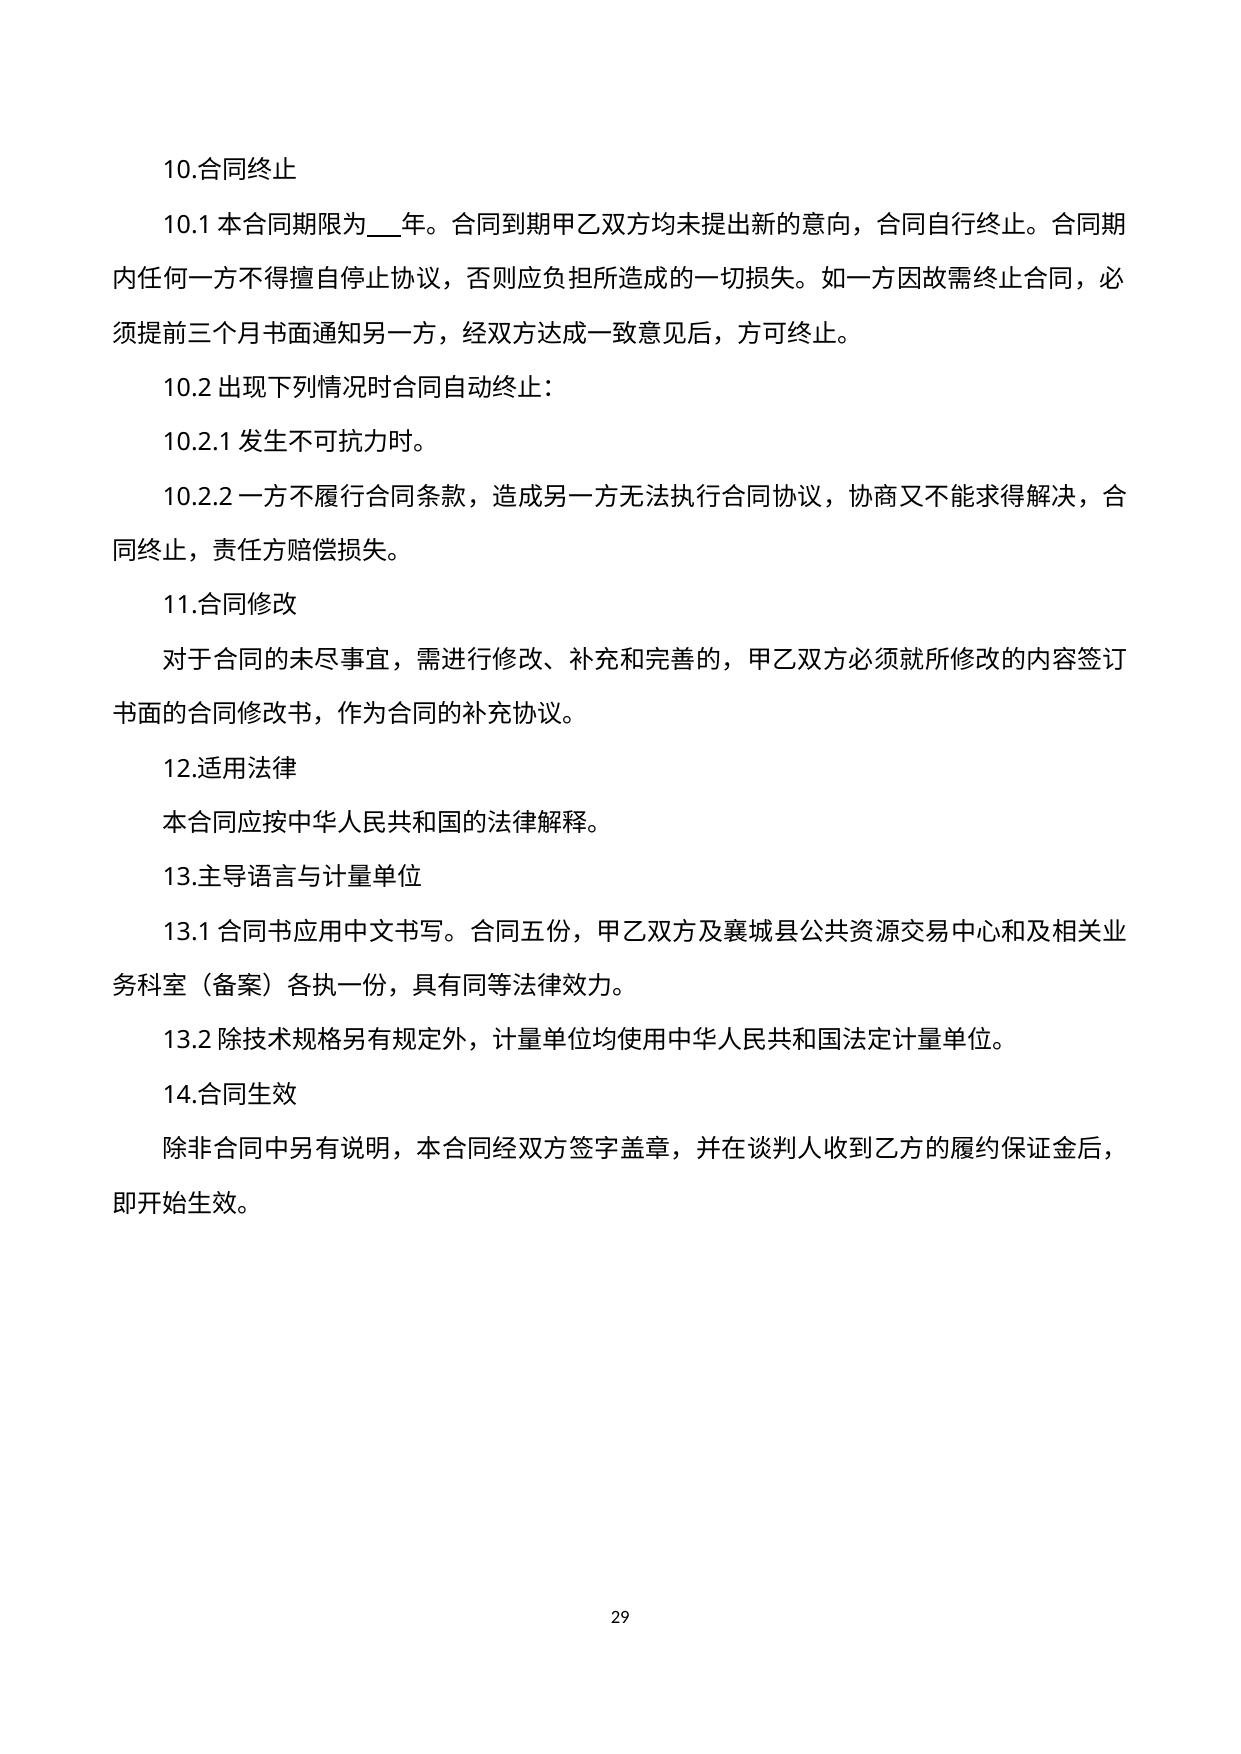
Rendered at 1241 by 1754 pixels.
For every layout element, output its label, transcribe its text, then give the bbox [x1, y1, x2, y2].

text 13.1合同书应用中文书写。合同五份，甲乙双方及襄城县公共资源交易中心和及相关业务科室（备案）各执一份，具有同等法律效力。 [112, 911, 1128, 1002]
text 对于合同的未尽事宜，需进行修改、补充和完善的，甲乙双方必须就所修改的内容签订书面的合同修改书，作为合同的补充协议。 [112, 639, 1128, 730]
text 12.适用法律 [112, 748, 1128, 784]
text 10.2.2一方不履行合同条款，造成另一方无法执行合同协议，协商又不能求得解决，合同终止，责任方赔偿损失。 [112, 476, 1128, 567]
text 10.2.1发生不可抗力时。 [112, 422, 1128, 458]
text 10.1本合同期限为 年。合同到期甲乙双方均未提出新的意向，合同自行终止。合同期内任何一方不得擅自停止协议，否则应负担所造成的一切损失。如一方因故需终止合同，必须提前三个月书面通知另一方，经双方达成一致意见后，方可终止。 [112, 204, 1128, 349]
text 11.合同修改 [112, 585, 1128, 621]
text 14.合同生效 [112, 1074, 1128, 1111]
text 10.合同终止 [112, 150, 1128, 186]
text 除非合同中另有说明，本合同经双方签字盖章，并在谈判人收到乙方的履约保证金后，即开始生效。 [112, 1129, 1128, 1219]
text 13.主导语言与计量单位 [112, 857, 1128, 893]
text 10.2出现下列情况时合同自动终止： [112, 367, 1128, 404]
text 13.2除技术规格另有规定外，计量单位均使用中华人民共和国法定计量单位。 [112, 1020, 1128, 1056]
text 本合同应按中华人民共和国的法律解释。 [112, 802, 1128, 839]
